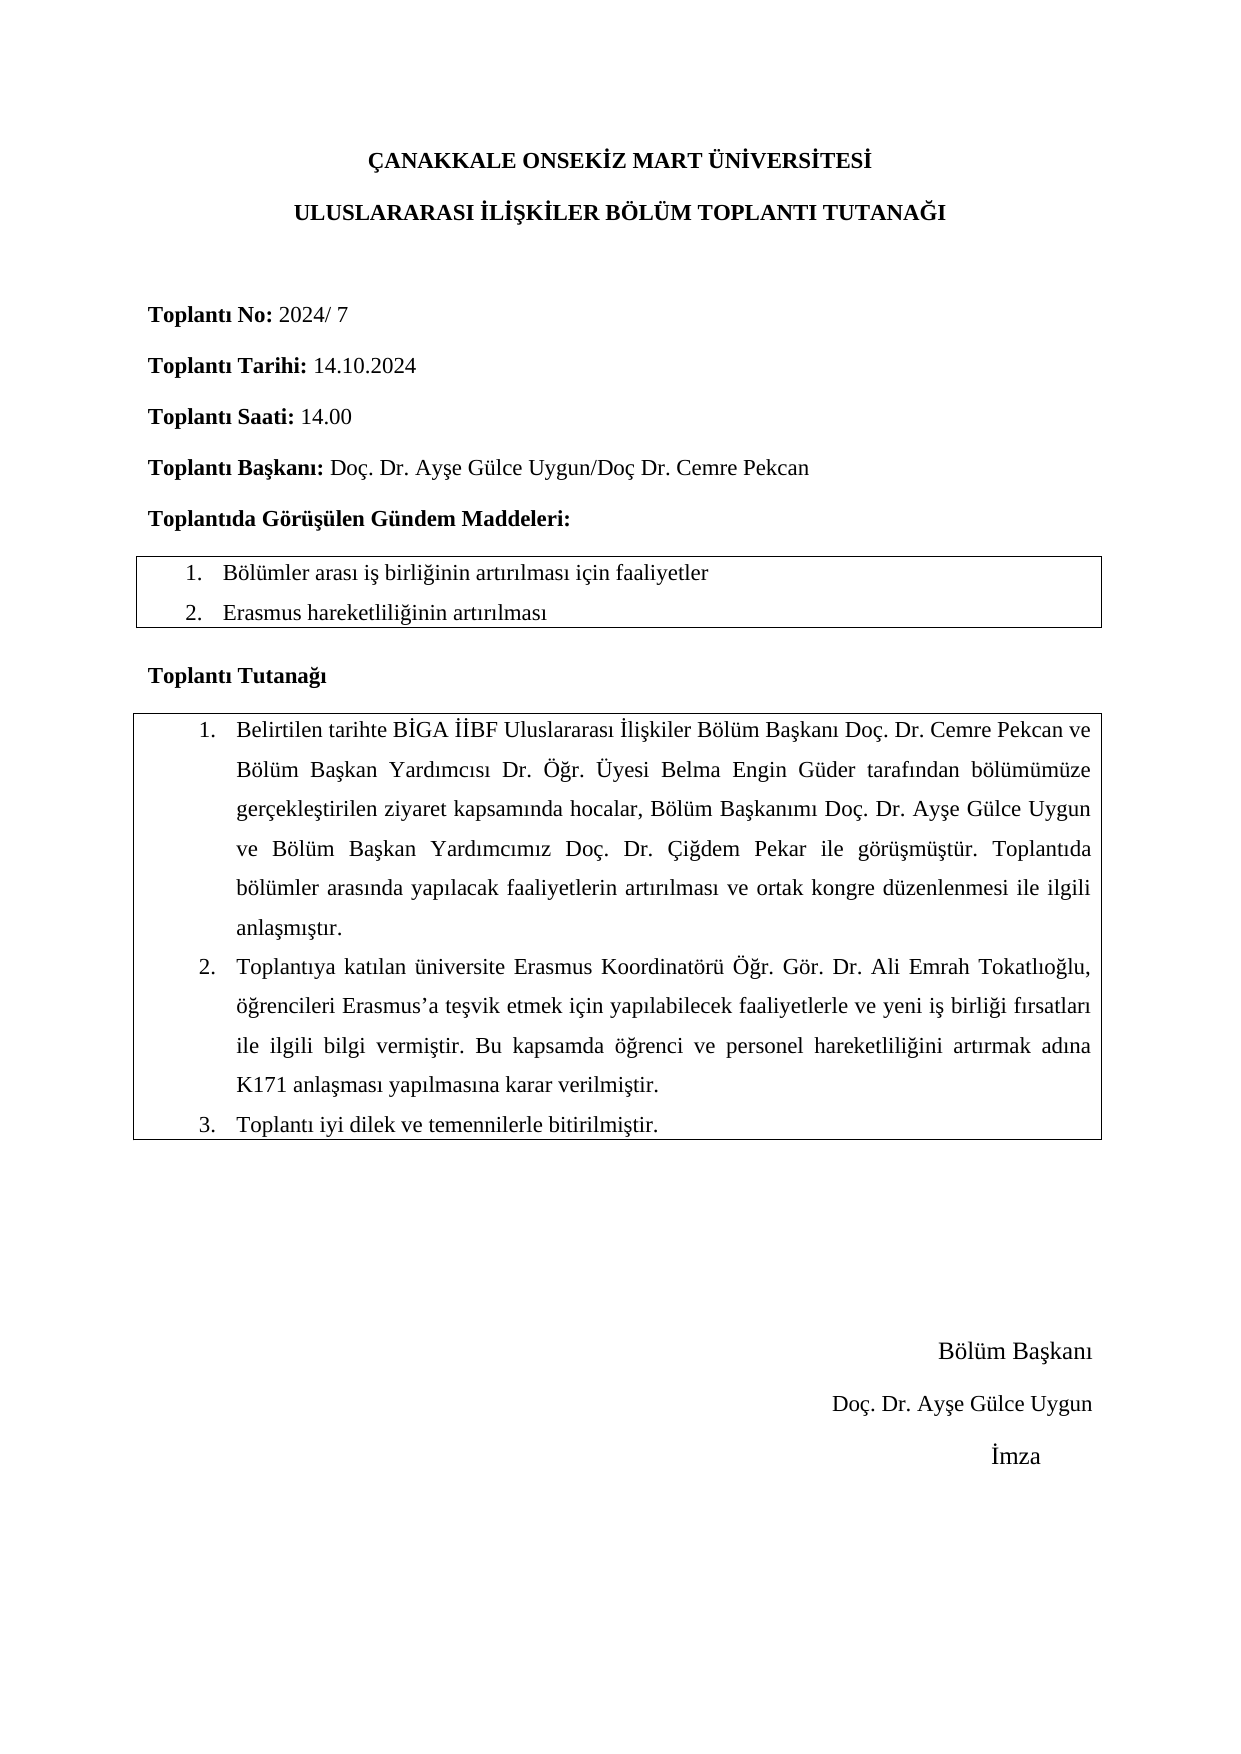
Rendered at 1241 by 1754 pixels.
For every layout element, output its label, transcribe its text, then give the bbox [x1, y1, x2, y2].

list Belirtilen tarihte BİGA İİBF Uluslararası İlişkiler Bölüm Başkanı Doç. Dr. Cemre Pekcan ve Bölüm Başkan Yardımcısı Dr. Öğr. Üyesi Belma Engin Güder tarafından bölümümüze gerçekleştirilen ziyaret kapsamında hocalar, Bölüm Başkanımı Doç. Dr. Ayşe Gülce Uygun ve Bölüm Başkan Yardımcımız Doç. Dr. Çiğdem Pekar ile görüşmüştür. Toplantıda bölümler arasında yapılacak faaliyetlerin artırılması ve ortak kongre düzenlenmesi ile ilgili anlaşmıştır. [134, 714, 1101, 940]
list Erasmus hareketliliğinin artırılması [137, 595, 1101, 627]
text Bölüm Başkanı [221, 1336, 1093, 1365]
text Toplantı Tarihi: 14.10.2024 [148, 352, 1093, 378]
list Bölümler arası iş birliğinin artırılması için faaliyetler [137, 557, 1101, 585]
list Toplantı iyi dilek ve temennilerle bitirilmiştir. [134, 1108, 1101, 1139]
text ULUSLARARASI İLİŞKİLER BÖLÜM TOPLANTI TUTANAĞI [148, 199, 1093, 225]
text Toplantıda Görüşülen Gündem Maddeleri: [148, 505, 1093, 531]
text ÇANAKKALE ONSEKİZ MART ÜNİVERSİTESİ [148, 148, 1093, 174]
text Toplantı No: 2024/ 7 [148, 301, 1093, 327]
text Toplantı Saati: 14.00 [148, 403, 1093, 429]
text Toplantı Tutanağı [148, 662, 1093, 688]
text Toplantı Başkanı: Doç. Dr. Ayşe Gülce Uygun/Doç Dr. Cemre Pekcan [148, 454, 1093, 480]
text Doç. Dr. Ayşe Gülce Uygun [221, 1390, 1093, 1416]
text İmza [221, 1441, 1093, 1469]
list Toplantıya katılan üniversite Erasmus Koordinatörü Öğr. Gör. Dr. Ali Emrah Tokatlıoğlu, öğrencileri Erasmus’a teşvik etmek için yapılabilecek faaliyetlerle ve yeni iş birliği fırsatları ile ilgili bilgi vermiştir. Bu kapsamda öğrenci ve personel hareketliliğini artırmak adına K171 anlaşması yapılmasına karar verilmiştir. [134, 950, 1101, 1098]
